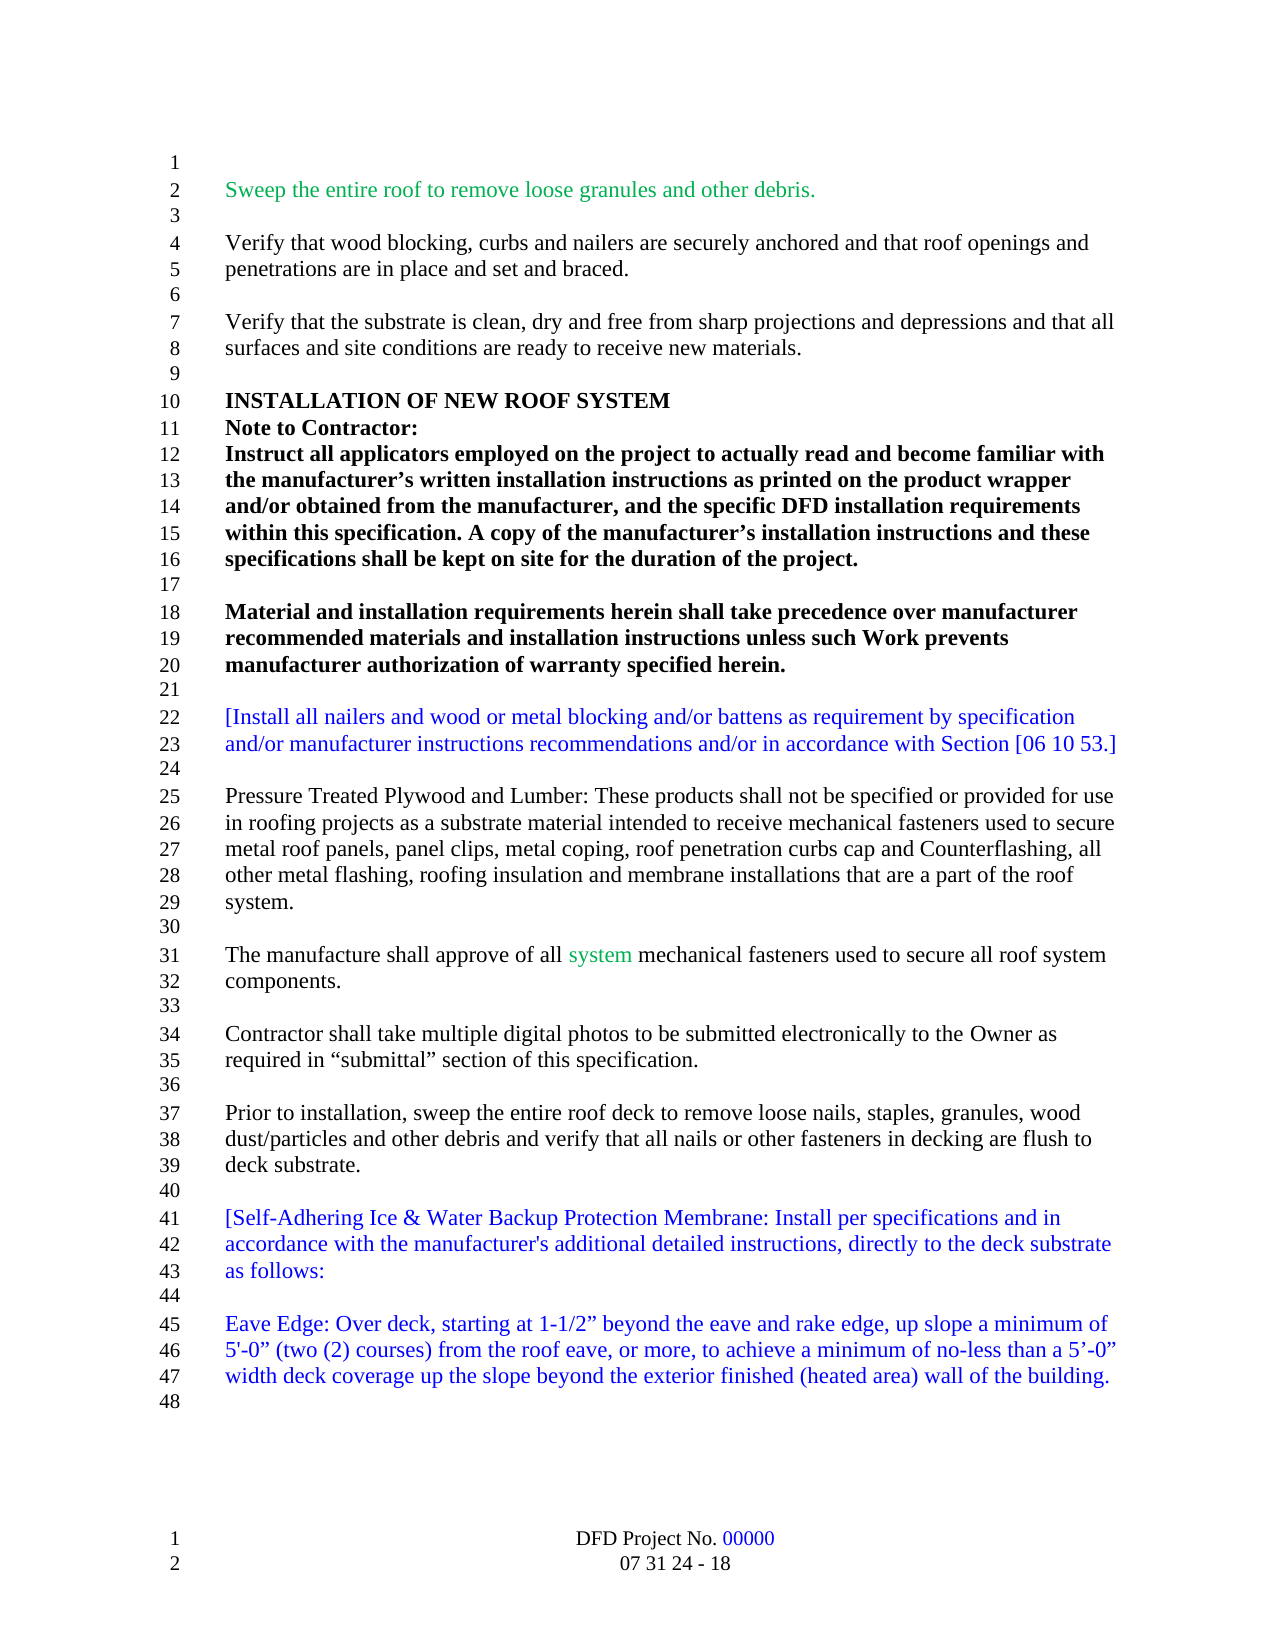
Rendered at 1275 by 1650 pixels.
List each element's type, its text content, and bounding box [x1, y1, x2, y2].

text Contractor shall take multiple digital photos to be submitted electronically to the Owner as required in “submittal” section of this specification. [225, 1020, 1125, 1072]
text Verify that the substrate is clean, dry and free from sharp projections and depressions and that all surfaces and site conditions are ready to receive new materials. [225, 308, 1125, 361]
text Eave Edge: Over deck, starting at 1-1/2” beyond the eave and rake edge, up slope a minimum of 5-0” (two (2) courses) from the roof eave, or more, to achieve a minimum of no-less than a 5’-0” width deck coverage up the slope beyond the exterior finished (heated area) wall of the building. [225, 1309, 1125, 1389]
text [Self-Adhering Ice & Water Backup Protection Membrane: Install per specifications and in accordance with the manufacturers additional detailed instructions, directly to the deck substrate as follows: [225, 1204, 1125, 1283]
text [Install all nailers and wood or metal blocking and/or battens as requirement by specification and/or manufacturer instructions recommendations and/or in accordance with Section [06 10 53.] [225, 703, 1125, 756]
text Sweep the entire roof to remove loose granules and other debris. [225, 176, 1125, 203]
text Pressure Treated Plywood and Lumber: These products shall not be specified or provided for use in roofing projects as a substrate material intended to receive mechanical fasteners used to secure metal roof panels, panel clips, metal coping, roof penetration curbs cap and Counterflashing, all other metal flashing, roofing insulation and membrane installations that are a part of the roof system. [225, 782, 1125, 914]
text Prior to installation, sweep the entire roof deck to remove loose nails, staples, granules, wood dust/particles and other debris and verify that all nails or other fasteners in decking are flush to deck substrate. [225, 1099, 1125, 1178]
text Material and installation requirements herein shall take precedence over manufacturer recommended materials and installation instructions unless such Work prevents manufacturer authorization of warranty specified herein. [225, 598, 1125, 677]
text Verify that wood blocking, curbs and nailers are securely anchored and that roof openings and penetrations are in place and set and braced. [225, 229, 1125, 282]
text Instruct all applicators employed on the project to actually read and become familiar with the manufacturer’s written installation instructions as printed on the product wrapper and/or obtained from the manufacturer, and the specific DFD installation requirements within this specification. A copy of the manufacturer’s installation instructions and these specifications shall be kept on site for the duration of the project. [225, 440, 1125, 572]
text The manufacture shall approve of all system mechanical fasteners used to secure all roof system components. [225, 941, 1125, 993]
text Note to Contractor: [225, 413, 1125, 440]
subtitle INSTALLATION OF NEW ROOF SYSTEM [225, 387, 1125, 413]
